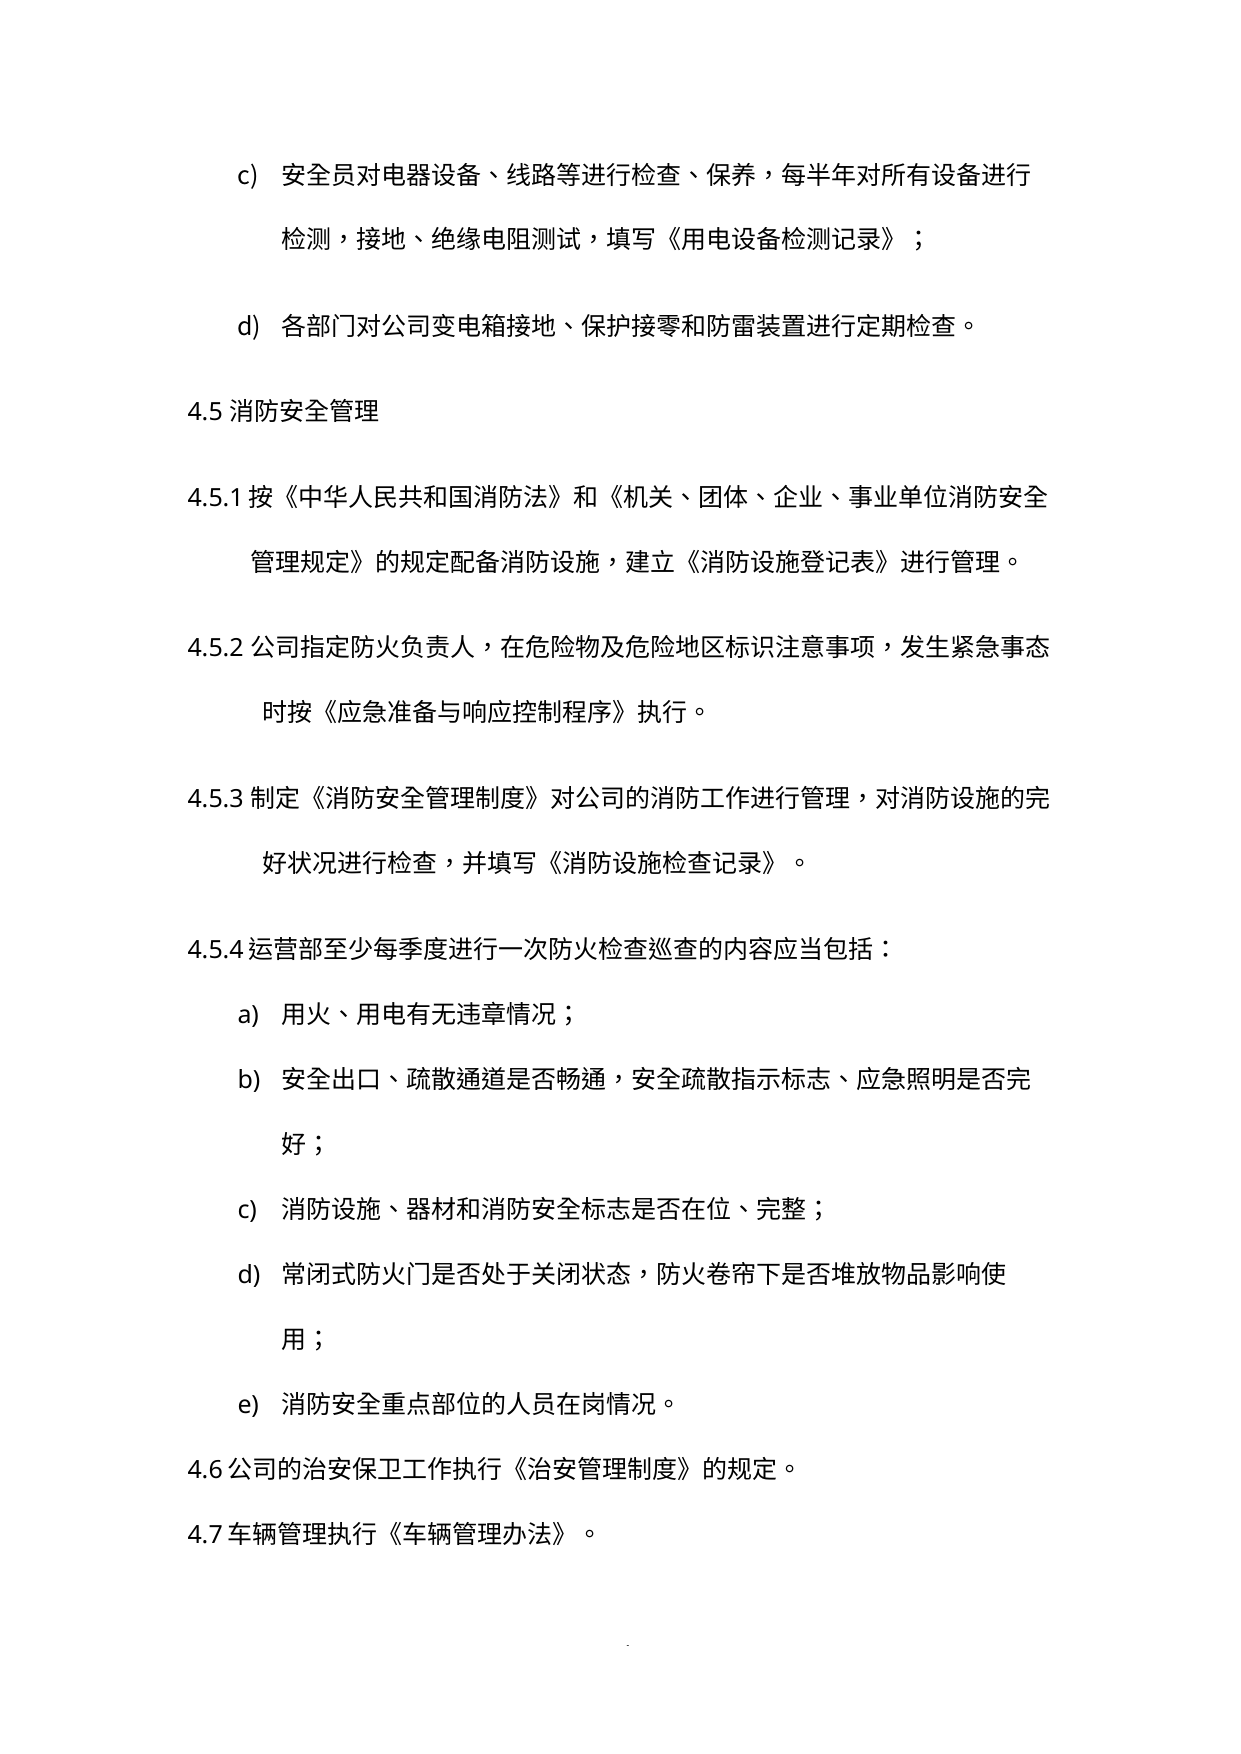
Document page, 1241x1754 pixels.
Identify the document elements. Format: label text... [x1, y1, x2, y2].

text 4.5.2 公司指定防火负责人，在危险物及危险地区标识注意事项，发生紧急事态时按《应急准备与响应控制程序》执行。 [187, 615, 1053, 745]
list 用火、用电有无违章情况； [237, 981, 1053, 1046]
list 安全出口、疏散通道是否畅通，安全疏散指示标志、应急照明是否完好； [237, 1046, 1053, 1176]
list 安全员对电器设备、线路等进行检查、保养，每半年对所有设备进行检测，接地、绝缘电阻测试，填写《用电设备检测记录》； [237, 141, 1053, 271]
list 消防设施、器材和消防安全标志是否在位、完整； [237, 1176, 1053, 1241]
list 常闭式防火门是否处于关闭状态，防火卷帘下是否堆放物品影响使用； [237, 1241, 1053, 1371]
list 各部门对公司变电箱接地、保护接零和防雷装置进行定期检查。 [237, 292, 1053, 357]
text 4.5.4运营部至少每季度进行一次防火检查巡查的内容应当包括： [187, 916, 1053, 981]
text 4.6公司的治安保卫工作执行《治安管理制度》的规定。 [187, 1436, 1053, 1501]
text 4.5.3 制定《消防安全管理制度》对公司的消防工作进行管理，对消防设施的完好状况进行检查，并填写《消防设施检查记录》。 [187, 766, 1053, 896]
text 4.5.1按《中华人民共和国消防法》和《机关、团体、企业、事业单位消防安全管理规定》的规定配备消防设施，建立《消防设施登记表》进行管理。 [187, 464, 1053, 594]
list 消防安全重点部位的人员在岗情况。 [237, 1371, 1053, 1436]
text 4.7车辆管理执行《车辆管理办法》。 [187, 1501, 1053, 1566]
text 4.5 消防安全管理 [187, 378, 1053, 443]
